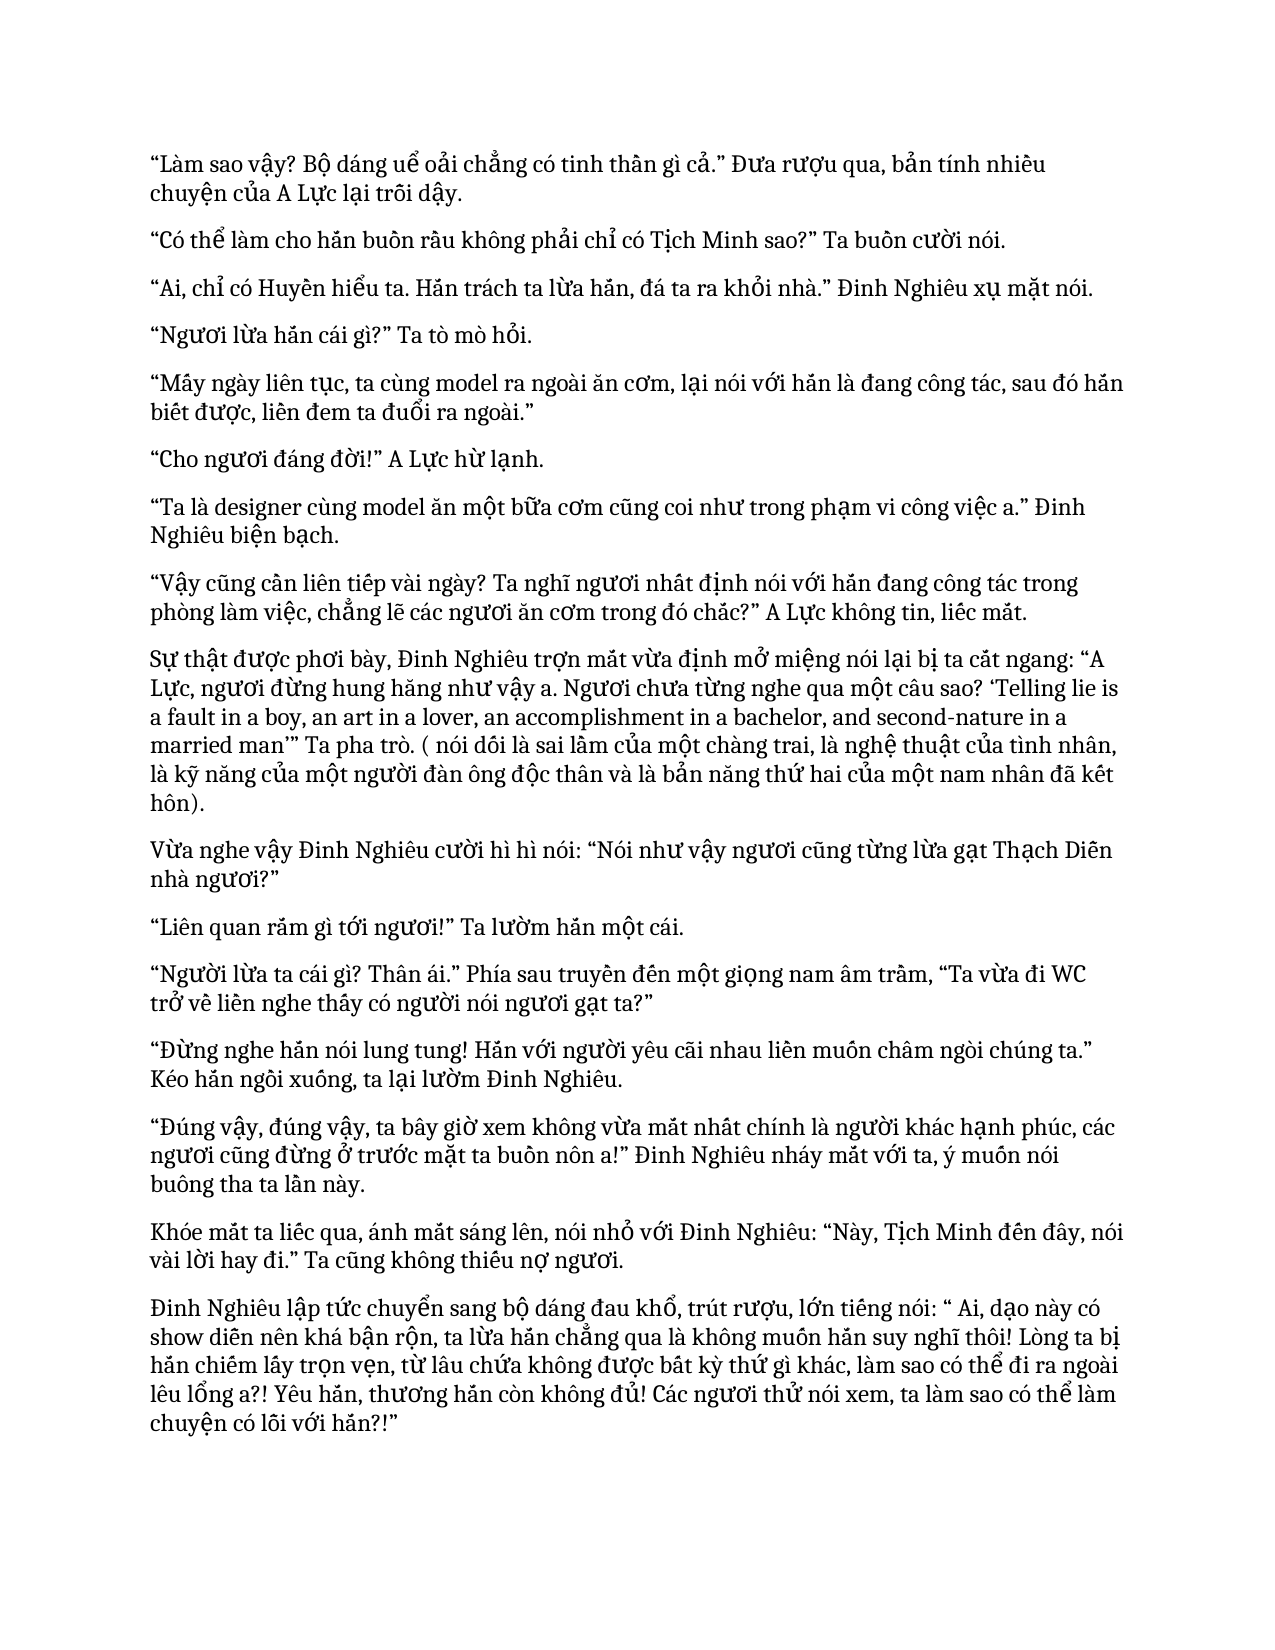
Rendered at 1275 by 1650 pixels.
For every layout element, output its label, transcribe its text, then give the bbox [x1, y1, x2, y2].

text “Người lừa ta cái gì? Thân ái.” Phía sau truyền đến một giọng nam âm trầm, “Ta vừa đi WC trở về liền nghe thấy có người nói ngươi gạt ta?” [150, 960, 1125, 1017]
text “Liên quan rắm gì tới ngươi!” Ta lườm hắn một cái. [150, 912, 1125, 941]
text “Đừng nghe hắn nói lung tung! Hắn với người yêu cãi nhau liền muốn châm ngòi chúng ta.” Kéo hắn ngồi xuống, ta lại lườm Đinh Nghiêu. [150, 1036, 1125, 1094]
text “Ngươi lừa hắn cái gì?” Ta tò mò hỏi. [150, 321, 1125, 350]
text Khóe mắt ta liếc qua, ánh mắt sáng lên, nói nhỏ với Đinh Nghiêu: “Này, Tịch Minh đến đây, nói vài lời hay đi.” Ta cũng không thiếu nợ ngươi. [150, 1217, 1125, 1275]
text Vừa nghe vậy Đinh Nghiêu cười hì hì nói: “Nói như vậy ngươi cũng từng lừa gạt Thạch Diễn nhà ngươi?” [150, 836, 1125, 894]
text “Ai, chỉ có Huyền hiểu ta. Hắn trách ta lừa hắn, đá ta ra khỏi nhà.” Đinh Nghiêu xụ mặt nói. [150, 274, 1125, 302]
text “Cho ngươi đáng đời!” A Lực hừ lạnh. [150, 445, 1125, 474]
text Đinh Nghiêu lập tức chuyển sang bộ dáng đau khổ, trút rượu, lớn tiếng nói: “ Ai, dạo này có show diễn nên khá bận rộn, ta lừa hắn chẳng qua là không muốn hắn suy nghĩ thôi! Lòng ta bị hắn chiếm lấy trọn vẹn, từ lâu chứa không được bất kỳ thứ gì khác, làm sao có thể đi ra ngoài lêu lổng a?! Yêu hắn, thương hắn còn không đủ! Các ngươi thử nói xem, ta làm sao có thể làm chuyện có lỗi với hắn?!” [150, 1294, 1125, 1437]
text “Đúng vậy, đúng vậy, ta bây giờ xem không vừa mắt nhất chính là người khác hạnh phúc, các ngươi cũng đừng ở trước mặt ta buồn nôn a!” Đinh Nghiêu nháy mắt với ta, ý muốn nói buông tha ta lần này. [150, 1112, 1125, 1199]
text “Mấy ngày liên tục, ta cùng model ra ngoài ăn cơm, lại nói với hắn là đang công tác, sau đó hắn biết được, liền đem ta đuổi ra ngoài.” [150, 369, 1125, 426]
text “Làm sao vậy? Bộ dáng uể oải chẳng có tinh thần gì cả.” Đưa rượu qua, bản tính nhiều chuyện của A Lực lại trỗi dậy. [150, 150, 1125, 207]
text “Vậy cũng cần liên tiếp vài ngày? Ta nghĩ ngươi nhất định nói với hắn đang công tác trong phòng làm việc, chẳng lẽ các ngươi ăn cơm trong đó chắc?” A Lực không tin, liếc mắt. [150, 569, 1125, 626]
text Sự thật được phơi bày, Đinh Nghiêu trợn mắt vừa định mở miệng nói lại bị ta cắt ngang: “A Lực, ngươi đừng hung hăng như vậy a. Ngươi chưa từng nghe qua một câu sao? ‘Telling lie is a fault in a boy, an art in a lover, an accomplishment in a bachelor, and second-nature in a married man’” Ta pha trò. ( nói dối là sai lầm của một chàng trai, là nghệ thuật của tình nhân, là kỹ năng của một người đàn ông độc thân và là bản năng thứ hai của một nam nhân đã kết hôn). [150, 645, 1125, 817]
text “Ta là designer cùng model ăn một bữa cơm cũng coi như trong phạm vi công việc a.” Đinh Nghiêu biện bạch. [150, 492, 1125, 550]
text “Có thể làm cho hắn buồn rầu không phải chỉ có Tịch Minh sao?” Ta buồn cười nói. [150, 226, 1125, 255]
